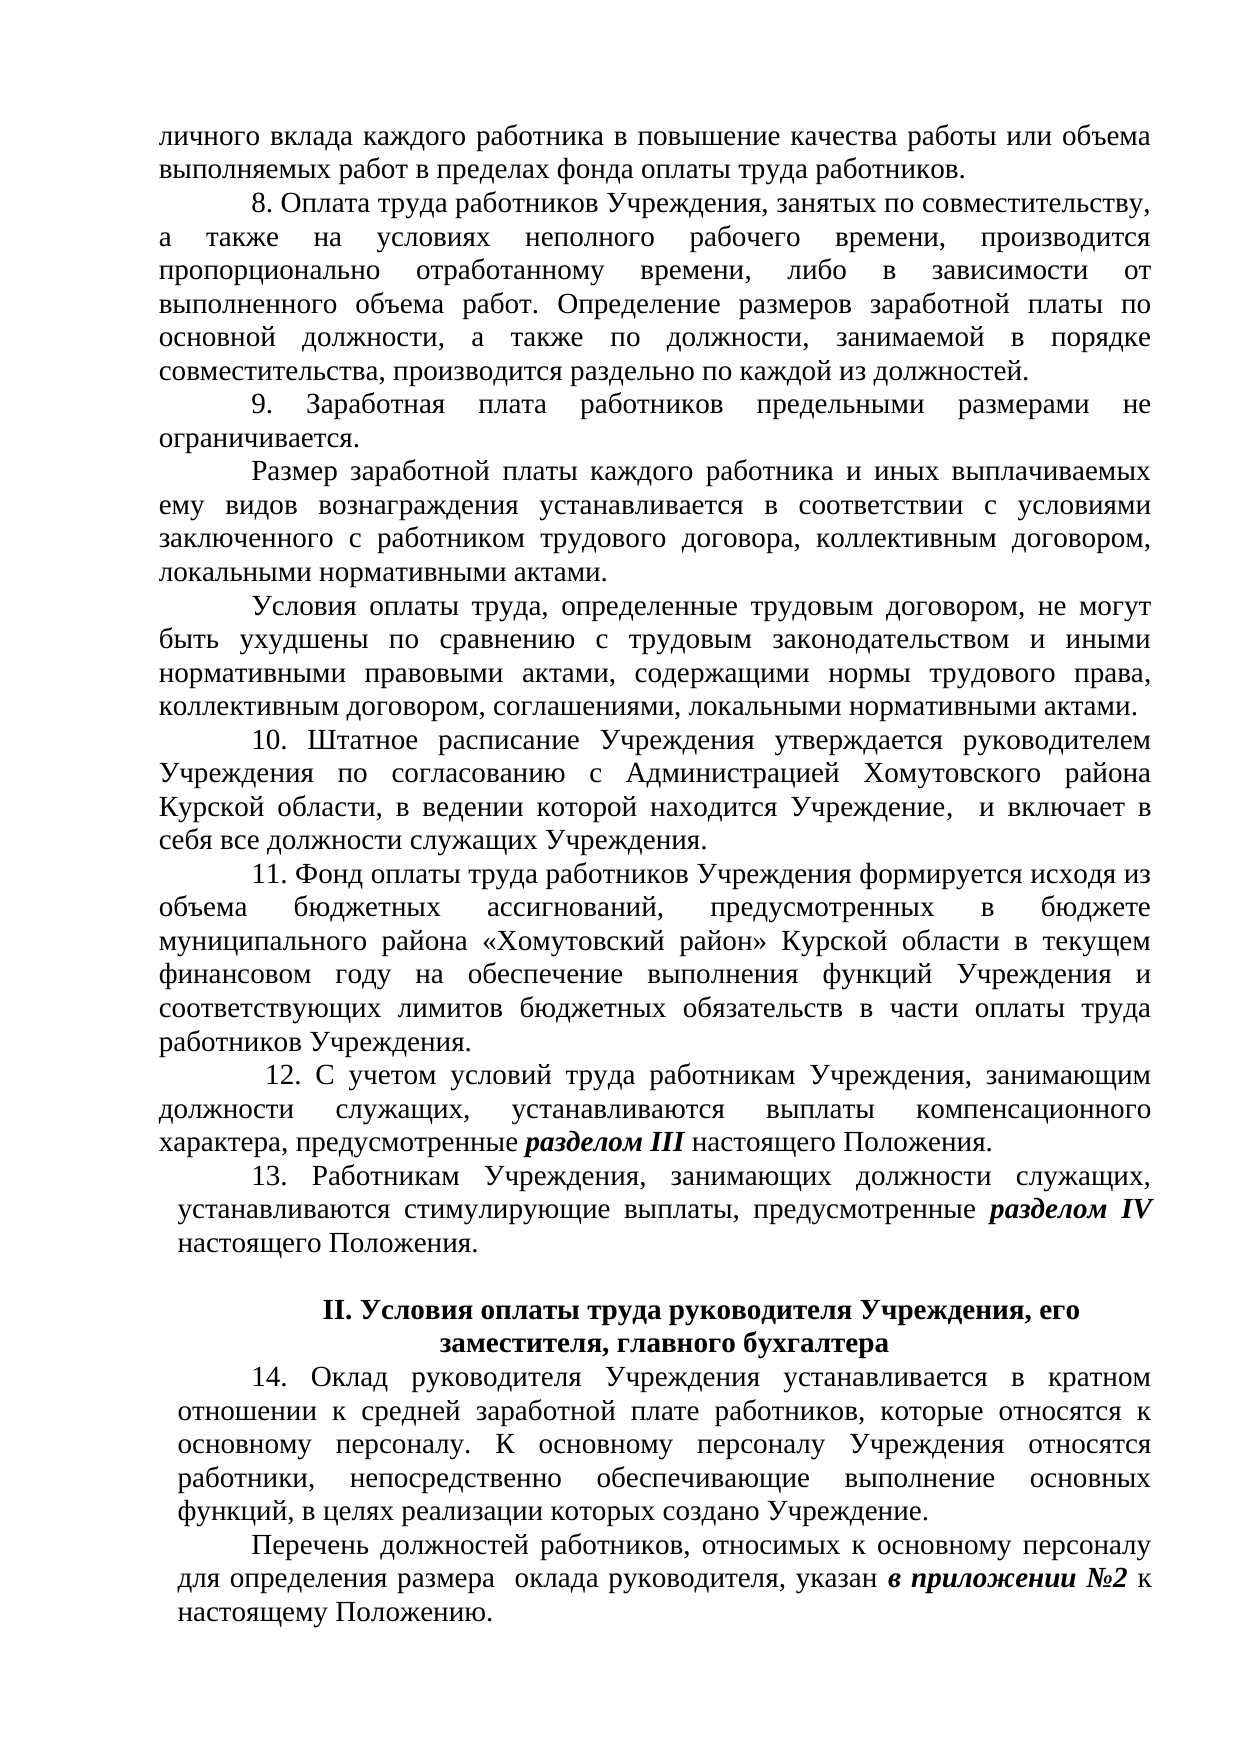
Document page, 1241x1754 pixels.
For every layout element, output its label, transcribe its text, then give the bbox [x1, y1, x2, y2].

text 8. Оплата труда работников Учреждения, занятых по совместительству, а также на условиях неполного рабочего времени, производится пропорционально отработанному времени, либо в зависимости от выполненного объема работ. Определение размеров заработной платы по основной должности, а также по должности, занимаемой в порядке совместительства, производится раздельно по каждой из должностей. [158, 185, 1152, 386]
text 14. Оклад руководителя Учреждения устанавливается в кратном отношении к средней заработной плате работников, которые относятся к основному персоналу. К основному персоналу Учреждения относятся работники, непосредственно обеспечивающие выполнение основных функций, в целях реализации которых создано Учреждение. [177, 1359, 1152, 1527]
text II. Условия оплаты труда руководителя Учреждения, его заместителя, главного бухгалтера [177, 1292, 1152, 1359]
text 9. Заработная плата работников предельными размерами не ограничивается. [158, 386, 1152, 453]
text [158, 118, 1152, 185]
text Условия оплаты труда, определенные трудовым договором, не могут быть ухудшены по сравнению с трудовым законодательством и иными нормативными правовыми актами, содержащими нормы трудового права, коллективным договором, соглашениями, локальными нормативными актами. [158, 588, 1152, 722]
text 10. Штатное расписание Учреждения утверждается руководителем Учреждения по согласованию с Администрацией Хомутовского района Курской области, в ведении которой находится Учреждение, и включает в себя все должности служащих Учреждения. [158, 722, 1152, 856]
text 12. С учетом условий труда работникам Учреждения, занимающим должности служащих, устанавливаются выплаты компенсационного характера, предусмотренные разделом III настоящего Положения. [158, 1057, 1152, 1158]
text Размер заработной платы каждого работника и иных выплачиваемых ему видов вознаграждения устанавливается в соответствии с условиями заключенного с работником трудового договора, коллективным договором, локальными нормативными актами. [158, 453, 1152, 588]
text 13. Работникам Учреждения, занимающих должности служащих, устанавливаются стимулирующие выплаты, предусмотренные разделом IV настоящего Положения. [177, 1158, 1152, 1258]
text 11. Фонд оплаты труда работников Учреждения формируется исходя из объема бюджетных ассигнований, предусмотренных в бюджете муниципального района «Хомутовский район» Курской области в текущем финансовом году на обеспечение выполнения функций Учреждения и соответствующих лимитов бюджетных обязательств в части оплаты труда работников Учреждения. [158, 856, 1152, 1057]
text Перечень должностей работников, относимых к основному персоналу для определения размера оклада руководителя, указан в приложении №2 к настоящему Положению. [177, 1527, 1152, 1627]
